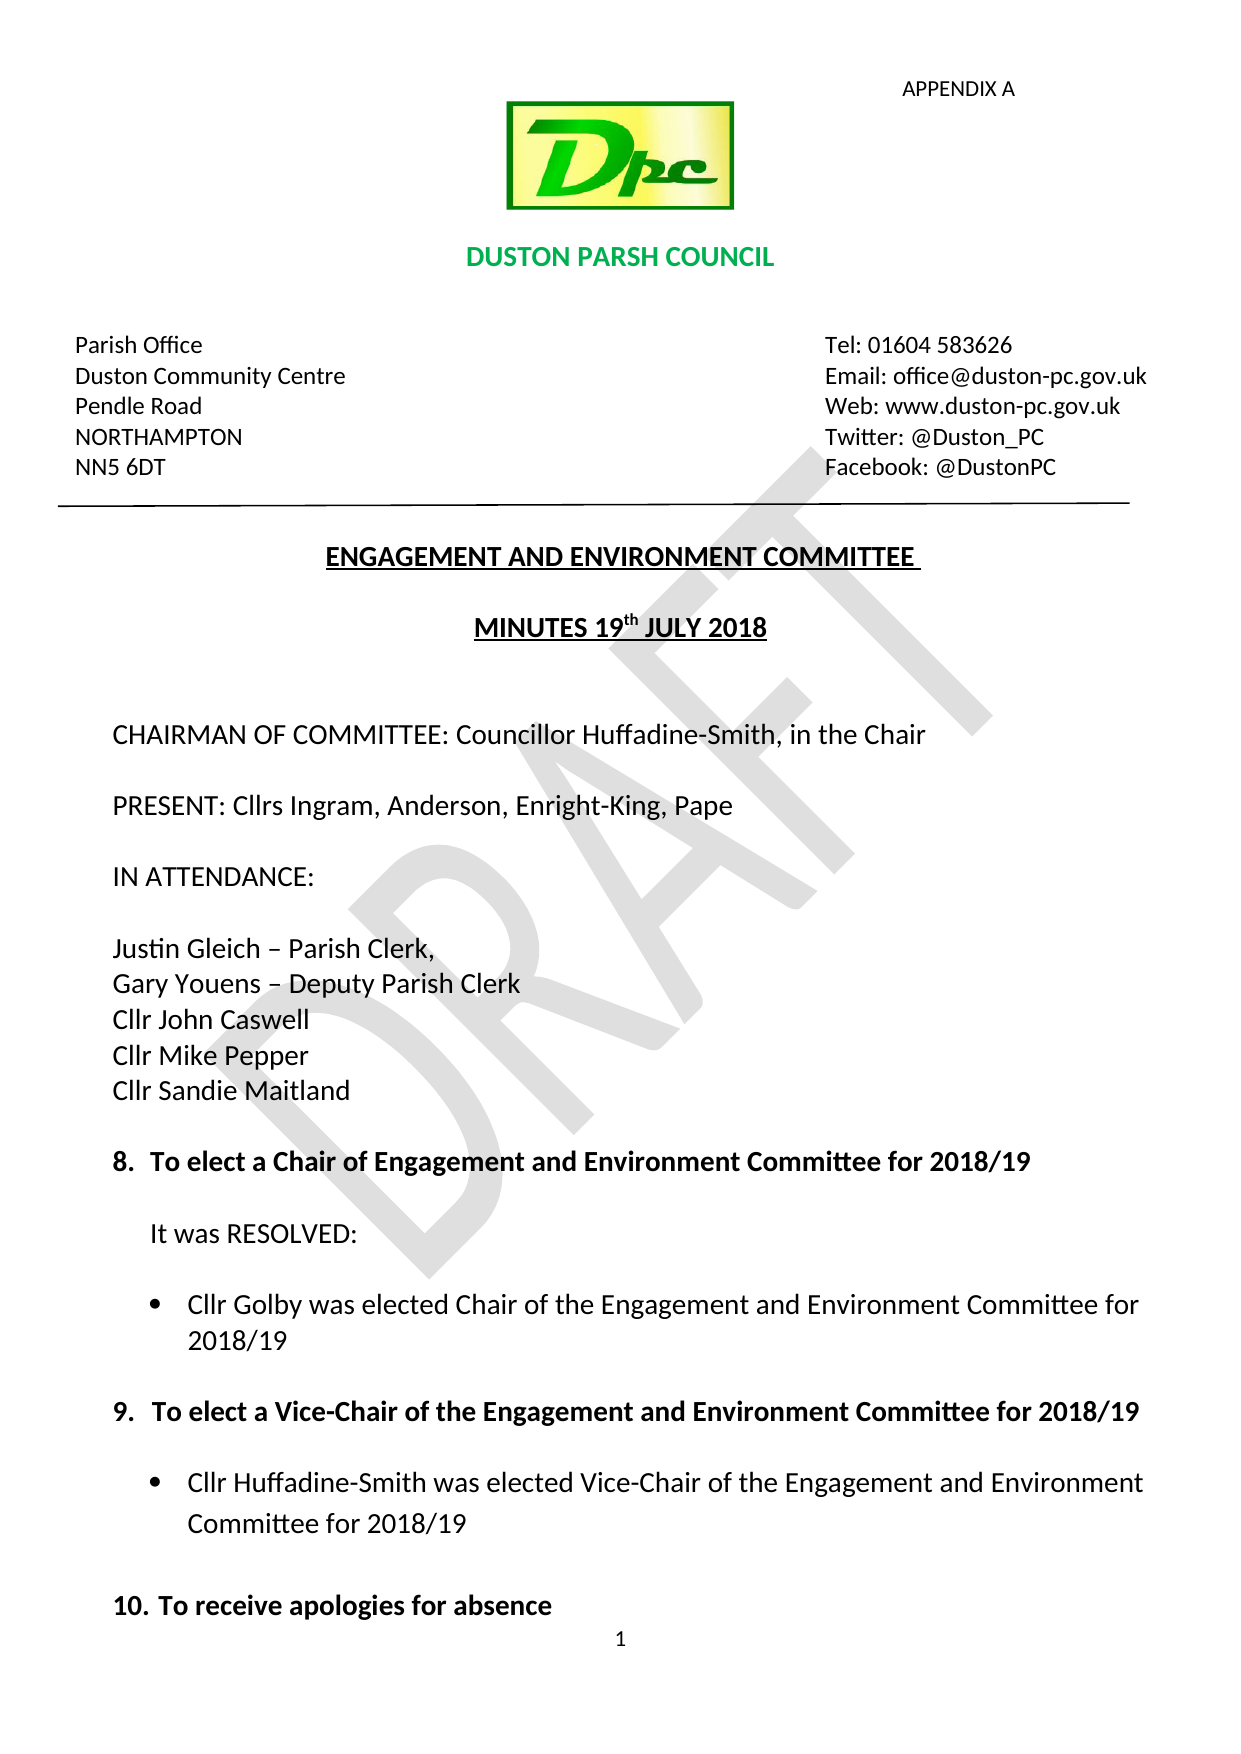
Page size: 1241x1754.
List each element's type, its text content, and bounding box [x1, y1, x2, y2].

text PRESENT: Cllrs Ingram, Anderson, Enright-King, Pape [75, 787, 1165, 823]
text Parish Office Tel: 01604 583626 [75, 329, 1165, 360]
text DUSTON PARSH COUNCIL [75, 238, 1165, 273]
list To elect a Vice-Chair of the Engagement and Environment Committee for 2018/19 [112, 1393, 1165, 1428]
text Pendle Road Web: www.duston-pc.gov.uk [75, 390, 1165, 421]
text IN ATTENDANCE: [75, 858, 1165, 894]
text Cllr John Caswell [75, 1001, 1165, 1037]
picture [506, 101, 735, 210]
list Cllr Huffadine-Smith was elected Vice-Chair of the Engagement and Environment Committee for 2018/19 [150, 1464, 1165, 1541]
text NORTHAMPTON Twitter: @Duston_PC [75, 421, 1165, 451]
list To receive apologies for absence [112, 1587, 1165, 1623]
text Justin Gleich – Parish Clerk, [75, 930, 1165, 965]
text ENGAGEMENT AND ENVIRONMENT COMMITTEE [75, 538, 1165, 573]
text It was RESOLVED: [75, 1215, 1165, 1250]
text Cllr Sandie Maitland [75, 1072, 1165, 1108]
text Duston Community Centre Email: office@duston-pc.gov.uk [75, 360, 1165, 390]
list Cllr Golby was elected Chair of the Engagement and Environment Committee for 2018/19 [150, 1286, 1165, 1357]
text Cllr Mike Pepper [75, 1037, 1165, 1072]
text 8. To elect a Chair of Engagement and Environment Committee for 2018/19 [75, 1143, 1165, 1179]
text NN5 6DT Facebook: @DustonPC [75, 451, 1165, 482]
text MINUTES 19th JULY 2018 [75, 609, 1165, 645]
text CHAIRMAN OF COMMITTEE: Councillor Huffadine-Smith, in the Chair [75, 716, 1165, 752]
text Gary Youens – Deputy Parish Clerk [75, 965, 1165, 1001]
